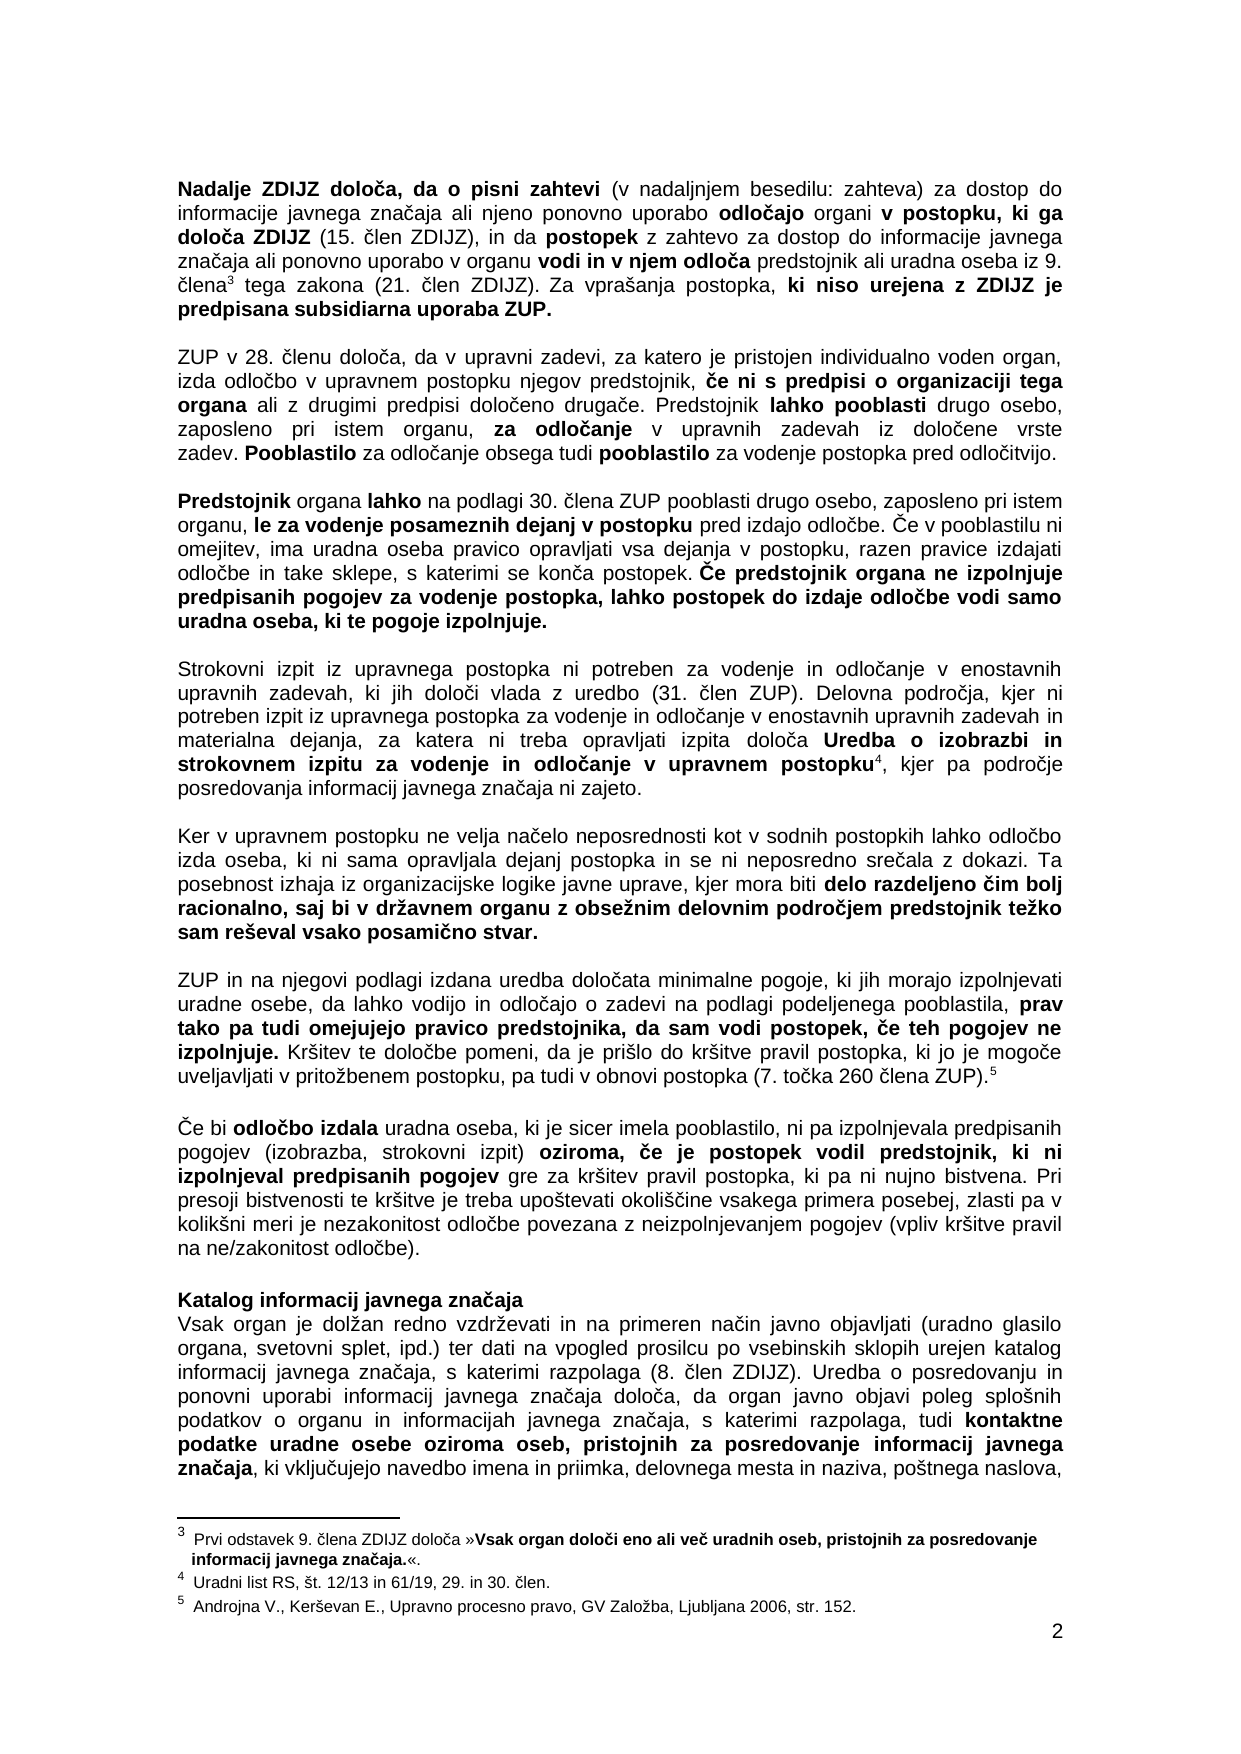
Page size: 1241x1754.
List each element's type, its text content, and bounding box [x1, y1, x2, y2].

text Strokovni izpit iz upravnega postopka ni potreben za vodenje in odločanje v enostavnih upravnih zadevah, ki jih določi vlada z uredbo (31. člen ZUP). Delovna področja, kjer ni potreben izpit iz upravnega postopka za vodenje in odločanje v enostavnih upravnih zadevah in materialna dejanja, za katera ni treba opravljati izpita določa Uredba o izobrazbi in strokovnem izpitu za vodenje in odločanje v upravnem postopku, kjer pa področje posredovanja informacij javnega značaja ni zajeto. [177, 656, 1063, 800]
text Nadalje ZDIJZ določa, da o pisni zahtevi (v nadaljnjem besedilu: zahteva) za dostop do informacije javnega značaja ali njeno ponovno uporabo odločajo organi v postopku, ki ga določa ZDIJZ (15. člen ZDIJZ), in da postopek z zahtevo za dostop do informacije javnega značaja ali ponovno uporabo v organu vodi in v njem odloča predstojnik ali uradna oseba iz 9. člena tega zakona (21. člen ZDIJZ). Za vprašanja postopka, ki niso urejena z ZDIJZ je predpisana subsidiarna uporaba ZUP. [177, 177, 1063, 321]
text ZUP v 28. členu določa, da v upravni zadevi, za katero je pristojen individualno voden organ, izda odločbo v upravnem postopku njegov predstojnik, če ni s predpisi o organizaciji tega organa ali z drugimi predpisi določeno drugače. Predstojnik lahko pooblasti drugo osebo, zaposleno pri istem organu, za odločanje v upravnih zadevah iz določene vrste zadev. Pooblastilo za odločanje obsega tudi pooblastilo za vodenje postopka pred odločitvijo. [177, 345, 1063, 465]
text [177, 1312, 1063, 1480]
text Predstojnik organa lahko na podlagi 30. člena ZUP pooblasti drugo osebo, zaposleno pri istem organu, le za vodenje posameznih dejanj v postopku pred izdajo odločbe. Če v pooblastilu ni omejitev, ima uradna oseba pravico opravljati vsa dejanja v postopku, razen pravice izdajati odločbe in take sklepe, s katerimi se konča postopek. Če predstojnik organa ne izpolnjuje predpisanih pogojev za vodenje postopka, lahko postopek do izdaje odločbe vodi samo uradna oseba, ki te pogoje izpolnjuje. [177, 489, 1063, 632]
text Katalog informacij javnega značaja [177, 1288, 1063, 1312]
text Če bi odločbo izdala uradna oseba, ki je sicer imela pooblastilo, ni pa izpolnjevala predpisanih pogojev (izobrazba, strokovni izpit) oziroma, če je postopek vodil predstojnik, ki ni izpolnjeval predpisanih pogojev gre za kršitev pravil postopka, ki pa ni nujno bistvena. Pri presoji bistvenosti te kršitve je treba upoštevati okoliščine vsakega primera posebej, zlasti pa v kolikšni meri je nezakonitost odločbe povezana z neizpolnjevanjem pogojev (vpliv kršitve pravil na ne/zakonitost odločbe). [177, 1116, 1063, 1259]
text ZUP in na njegovi podlagi izdana uredba določata minimalne pogoje, ki jih morajo izpolnjevati uradne osebe, da lahko vodijo in odločajo o zadevi na podlagi podeljenega pooblastila, prav tako pa tudi omejujejo pravico predstojnika, da sam vodi postopek, če teh pogojev ne izpolnjuje. Kršitev te določbe pomeni, da je prišlo do kršitve pravil postopka, ki jo je mogoče uveljavljati v pritožbenem postopku, pa tudi v obnovi postopka (7. točka 260 člena ZUP). [177, 968, 1063, 1088]
text Ker v upravnem postopku ne velja načelo neposrednosti kot v sodnih postopkih lahko odločbo izda oseba, ki ni sama opravljala dejanj postopka in se ni neposredno srečala z dokazi. Ta posebnost izhaja iz organizacijske logike javne uprave, kjer mora biti delo razdeljeno čim bolj racionalno, saj bi v državnem organu z obsežnim delovnim področjem predstojnik težko sam reševal vsako posamično stvar. [177, 824, 1063, 944]
